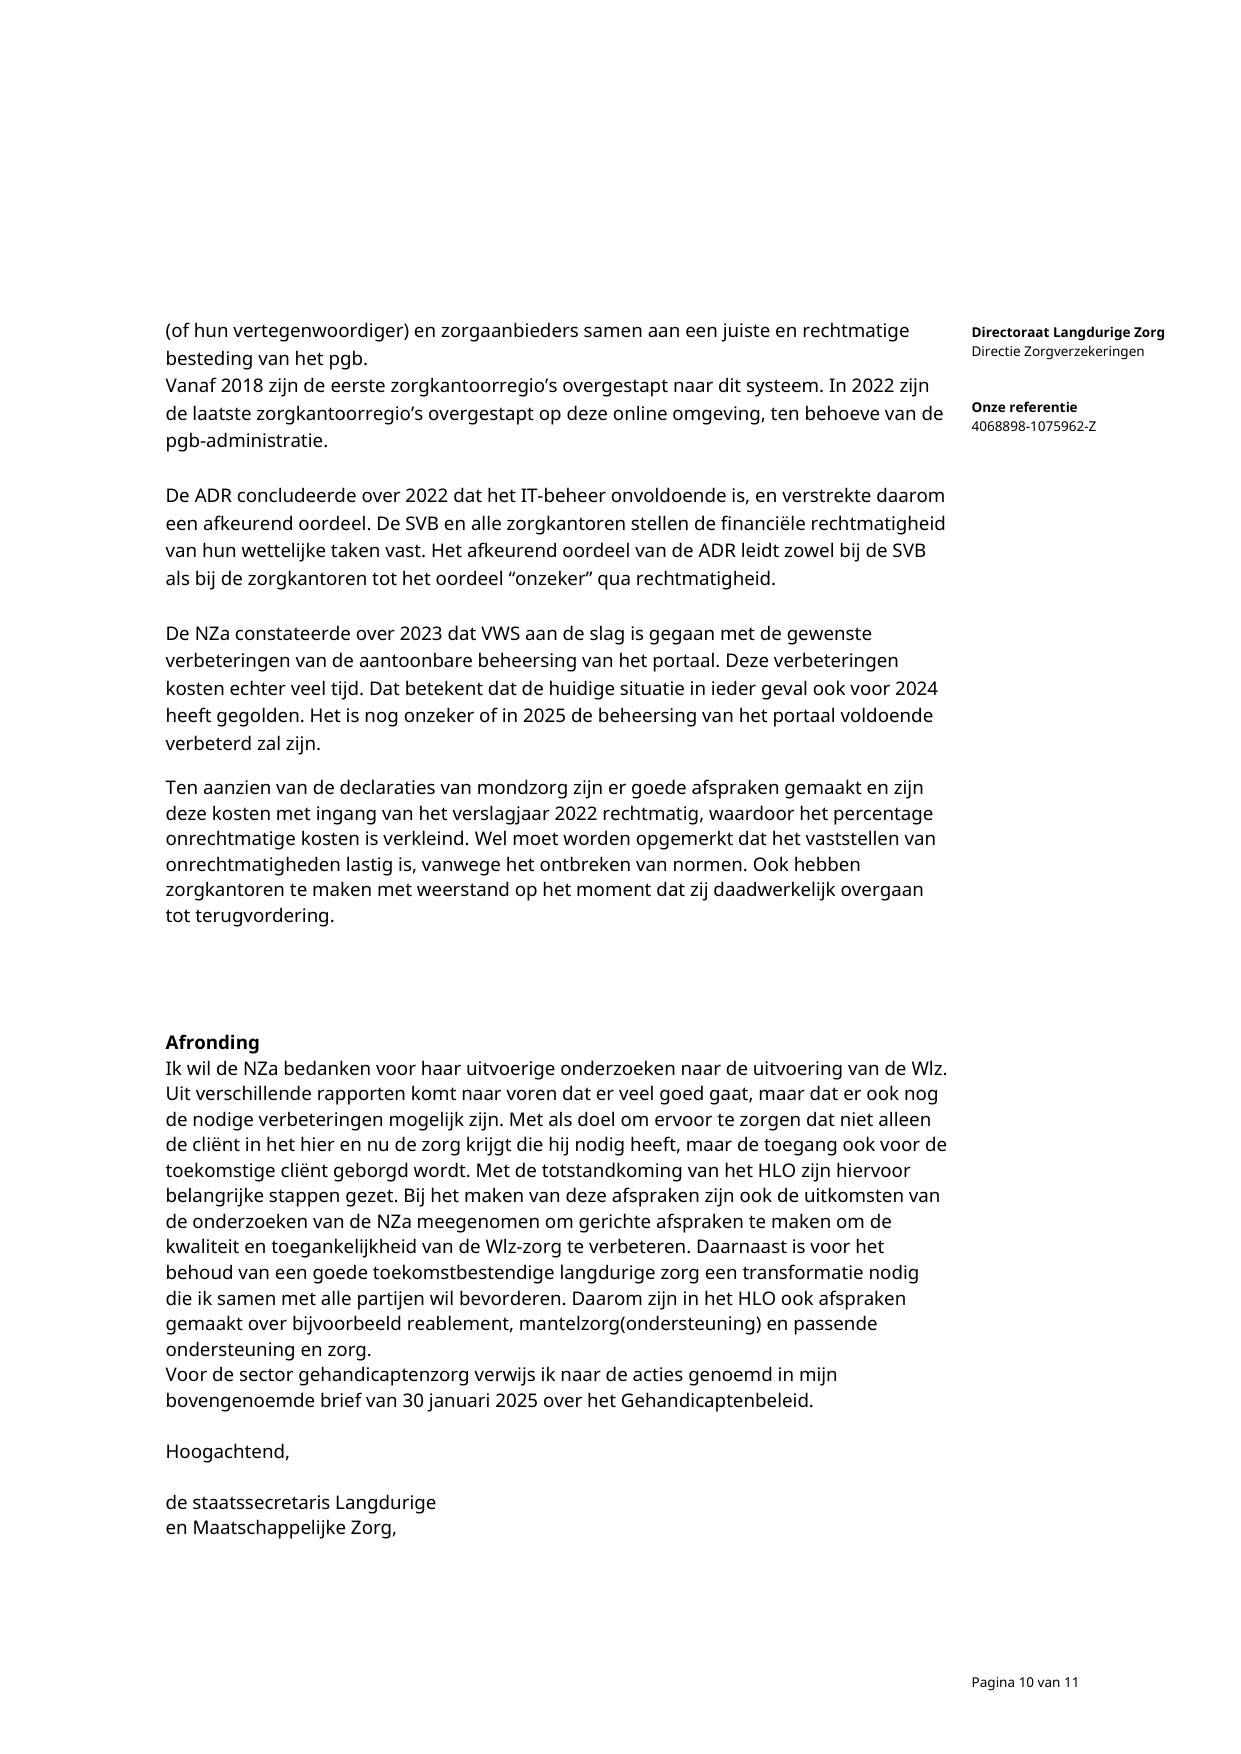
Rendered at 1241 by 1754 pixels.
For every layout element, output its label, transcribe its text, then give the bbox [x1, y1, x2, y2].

text Hoogachtend, [165, 1438, 951, 1463]
text Ik wil de NZa bedanken voor haar uitvoerige onderzoeken naar de uitvoering van de Wlz. Uit verschillende rapporten komt naar voren dat er veel goed gaat, maar dat er ook nog de nodige verbeteringen mogelijk zijn. Met als doel om ervoor te zorgen dat niet alleen de cliënt in het hier en nu de zorg krijgt die hij nodig heeft, maar de toegang ook voor de toekomstige cliënt geborgd wordt. Met de totstandkoming van het HLO zijn hiervoor belangrijke stappen gezet. Bij het maken van deze afspraken zijn ook de uitkomsten van de onderzoeken van de NZa meegenomen om gerichte afspraken te maken om de kwaliteit en toegankelijkheid van de Wlz-zorg te verbeteren. Daarnaast is voor het behoud van een goede toekomstbestendige langdurige zorg een transformatie nodig die ik samen met alle partijen wil bevorderen. Daarom zijn in het HLO ook afspraken gemaakt over bijvoorbeeld reablement, mantelzorg(ondersteuning) en passende ondersteuning en zorg. [165, 1055, 951, 1361]
text Ten aanzien van de declaraties van mondzorg zijn er goede afspraken gemaakt en zijn deze kosten met ingang van het verslagjaar 2022 rechtmatig, waardoor het percentage onrechtmatige kosten is verkleind. Wel moet worden opgemerkt dat het vaststellen van onrechtmatigheden lastig is, vanwege het ontbreken van normen. Ook hebben zorgkantoren te maken met weerstand op het moment dat zij daadwerkelijk overgaan tot terugvordering. [165, 774, 951, 927]
text Afronding [165, 1029, 951, 1055]
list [165, 318, 951, 371]
list De NZa constateerde over 2023 dat VWS aan de slag is gegaan met de gewenste verbeteringen van de aantoonbare beheersing van het portaal. Deze verbeteringen kosten echter veel tijd. Dat betekent dat de huidige situatie in ieder geval ook voor 2024 heeft gegolden. Het is nog onzeker of in 2025 de beheersing van het portaal voldoende verbeterd zal zijn. [165, 620, 951, 756]
text Voor de sector gehandicaptenzorg verwijs ik naar de acties genoemd in mijn bovengenoemde brief van 30 januari 2025 over het Gehandicaptenbeleid. [165, 1361, 951, 1412]
list Vanaf 2018 zijn de eerste zorgkantoorregio’s overgestapt naar dit systeem. In 2022 zijn de laatste zorgkantoorregio’s overgestapt op deze online omgeving, ten behoeve van de pgb-administratie. [165, 373, 951, 453]
text de staatssecretaris Langdurige [165, 1489, 951, 1514]
list De ADR concludeerde over 2022 dat het IT-beheer onvoldoende is, en verstrekte daarom een afkeurend oordeel. De SVB en alle zorgkantoren stellen de financiële rechtmatigheid van hun wettelijke taken vast. Het afkeurend oordeel van de ADR leidt zowel bij de SVB als bij de zorgkantoren tot het oordeel “onzeker” qua rechtmatigheid. [165, 483, 951, 591]
text en Maatschappelijke Zorg, [165, 1514, 951, 1540]
